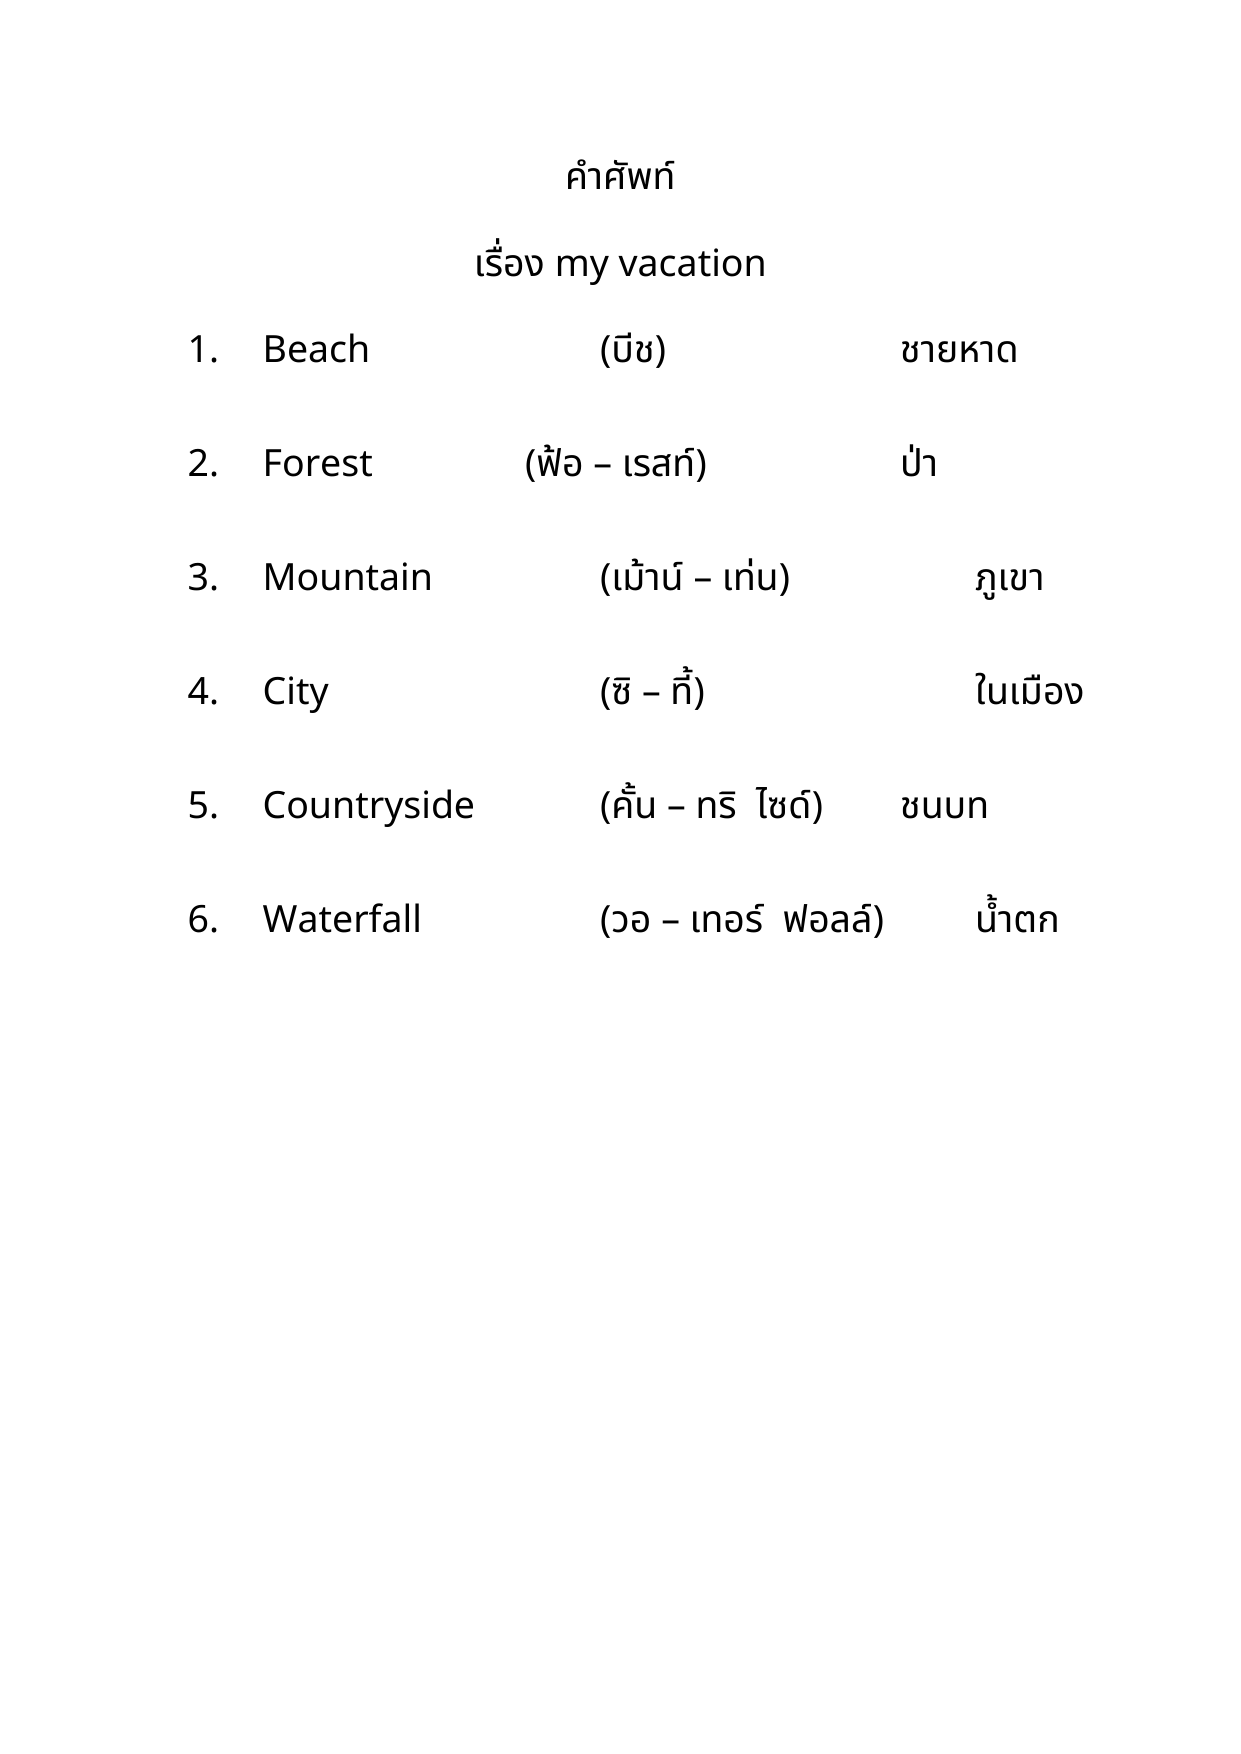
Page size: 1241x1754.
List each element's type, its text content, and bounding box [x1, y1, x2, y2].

list Mountain (เม้าน์ – เท่น) ภูเขา [187, 550, 1090, 607]
list Forest (ฟ้อ – เรสท์) ป่า [187, 436, 1090, 493]
list City (ซิ – ที้) ในเมือง [187, 664, 1090, 721]
list Beach (บีช) ชายหาด [187, 322, 1090, 379]
text เรื่อง my vacation [150, 236, 1090, 293]
list Waterfall (วอ – เทอร์ ฟอลล์) น้ำตก [187, 892, 1090, 949]
list Countryside (คั้น – ทริ ไซด์) ชนบท [187, 778, 1090, 835]
text คำศัพท์ [150, 150, 1090, 207]
